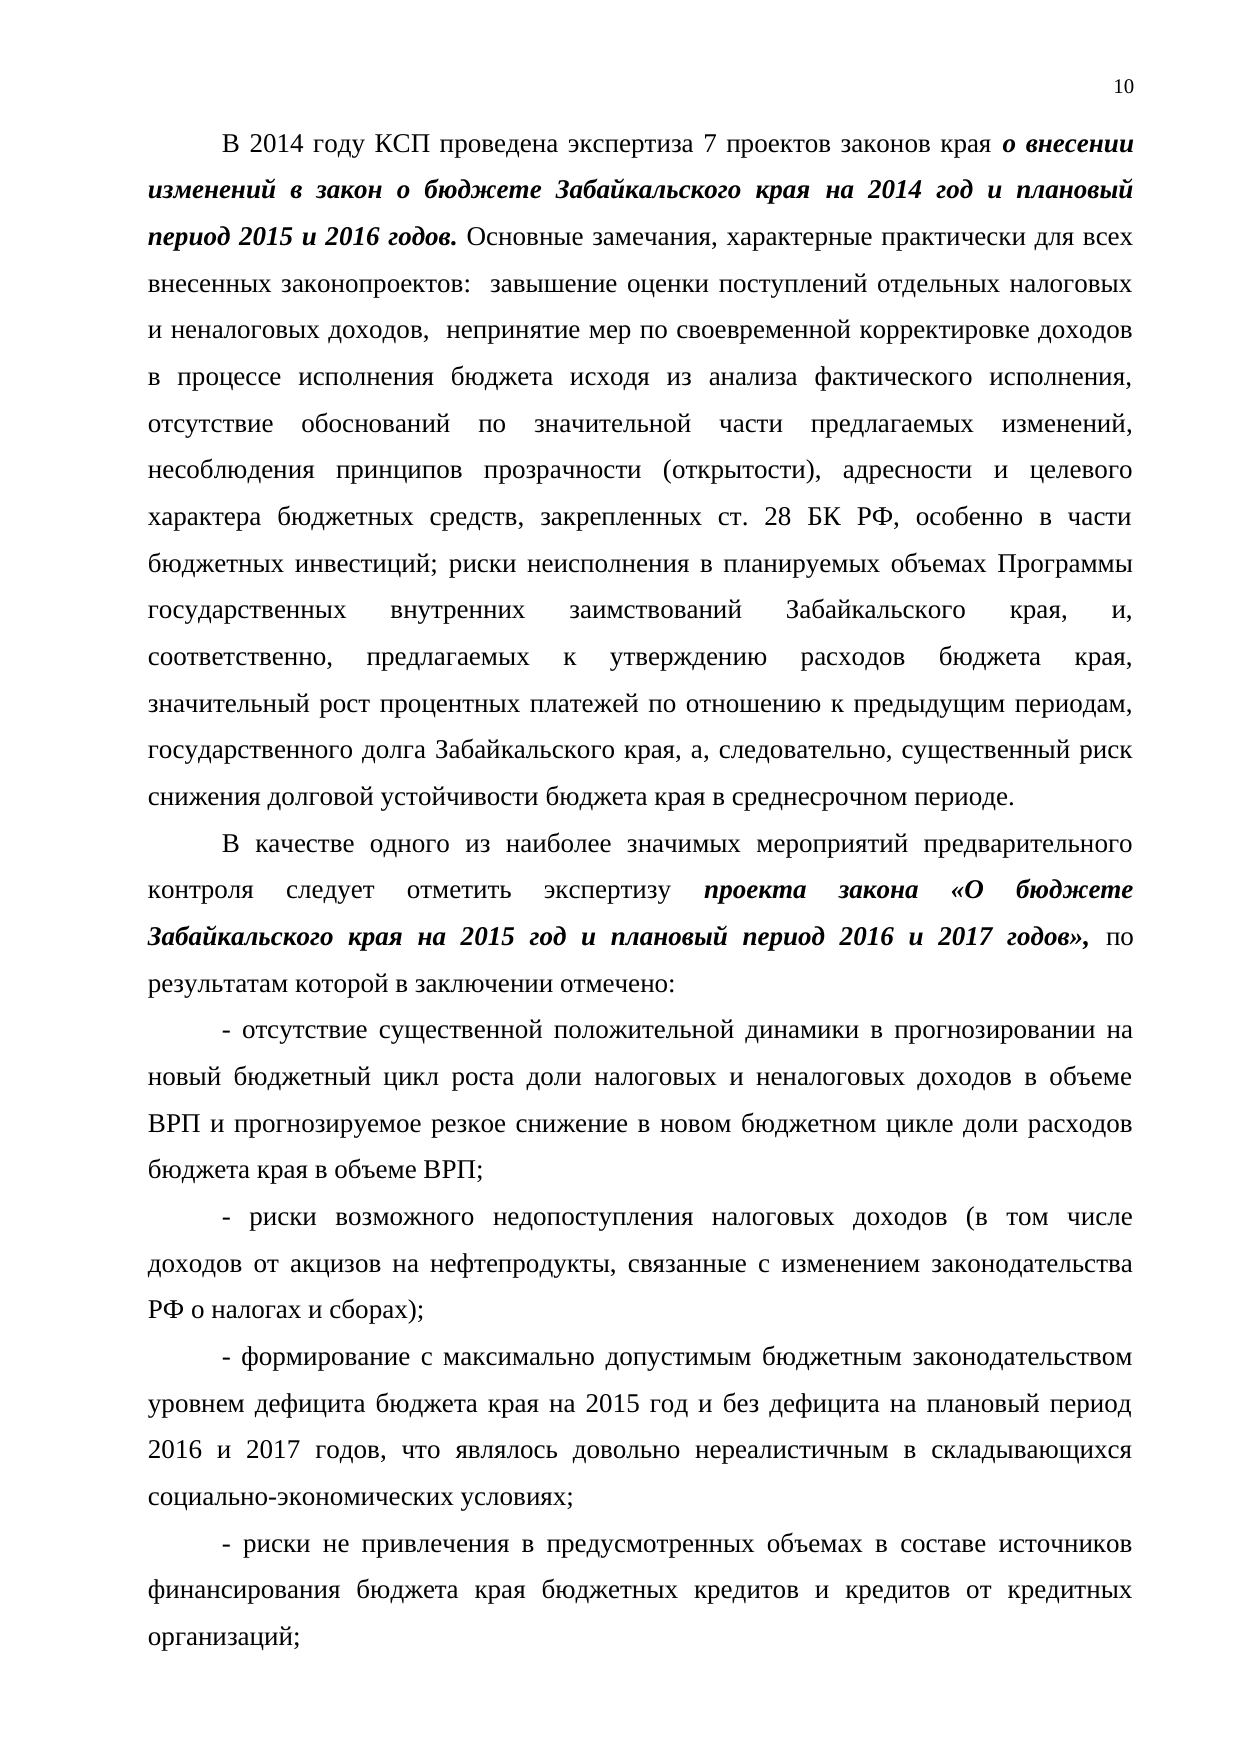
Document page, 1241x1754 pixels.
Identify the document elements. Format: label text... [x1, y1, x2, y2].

text - формирование с максимально допустимым бюджетным законодательством уровнем дефицита бюджета края на 2015 год и без дефицита на плановый период 2016 и 2017 годов, что являлось довольно нереалистичным в складывающихся социально-экономических условиях; [148, 1340, 1134, 1511]
text В 2014 году КСП проведена экспертиза 7 проектов законов края о внесении изменений в закон о бюджете Забайкальского края на 2014 год и плановый период 2015 и 2016 годов. Основные замечания, характерные практически для всех внесенных законопроектов: завышение оценки поступлений отдельных налоговых и неналоговых доходов, непринятие мер по своевременной корректировке доходов в процессе исполнения бюджета исходя из анализа фактического исполнения, отсутствие обоснований по значительной части предлагаемых изменений, несоблюдения принципов прозрачности (открытости), адресности и целевого характера бюджетных средств, закрепленных ст. 28 БК РФ, особенно в части бюджетных инвестиций; риски неисполнения в планируемых объемах Программы государственных внутренних заимствований Забайкальского края, и, соответственно, предлагаемых к утверждению расходов бюджета края, значительный рост процентных платежей по отношению к предыдущим периодам, государственного долга Забайкальского края, а, следовательно, существенный риск снижения долговой устойчивости бюджета края в среднесрочном периоде. [148, 127, 1134, 811]
text - риски не привлечения в предусмотренных объемах в составе источников финансирования бюджета края бюджетных кредитов и кредитов от кредитных организаций; [148, 1527, 1134, 1651]
text - отсутствие существенной положительной динамики в прогнозировании на новый бюджетный цикл роста доли налоговых и неналоговых доходов в объеме ВРП и прогнозируемое резкое снижение в новом бюджетном цикле доли расходов бюджета края в объеме ВРП; [148, 1013, 1134, 1184]
text В качестве одного из наиболее значимых мероприятий предварительного контроля следует отметить экспертизу проекта закона «О бюджете Забайкальского края на 2015 год и плановый период 2016 и 2017 годов», по результатам которой в заключении отмечено: [148, 827, 1134, 998]
text - риски возможного недопоступления налоговых доходов (в том числе доходов от акцизов на нефтепродукты, связанные с изменением законодательства РФ о налогах и сборах); [148, 1200, 1134, 1324]
